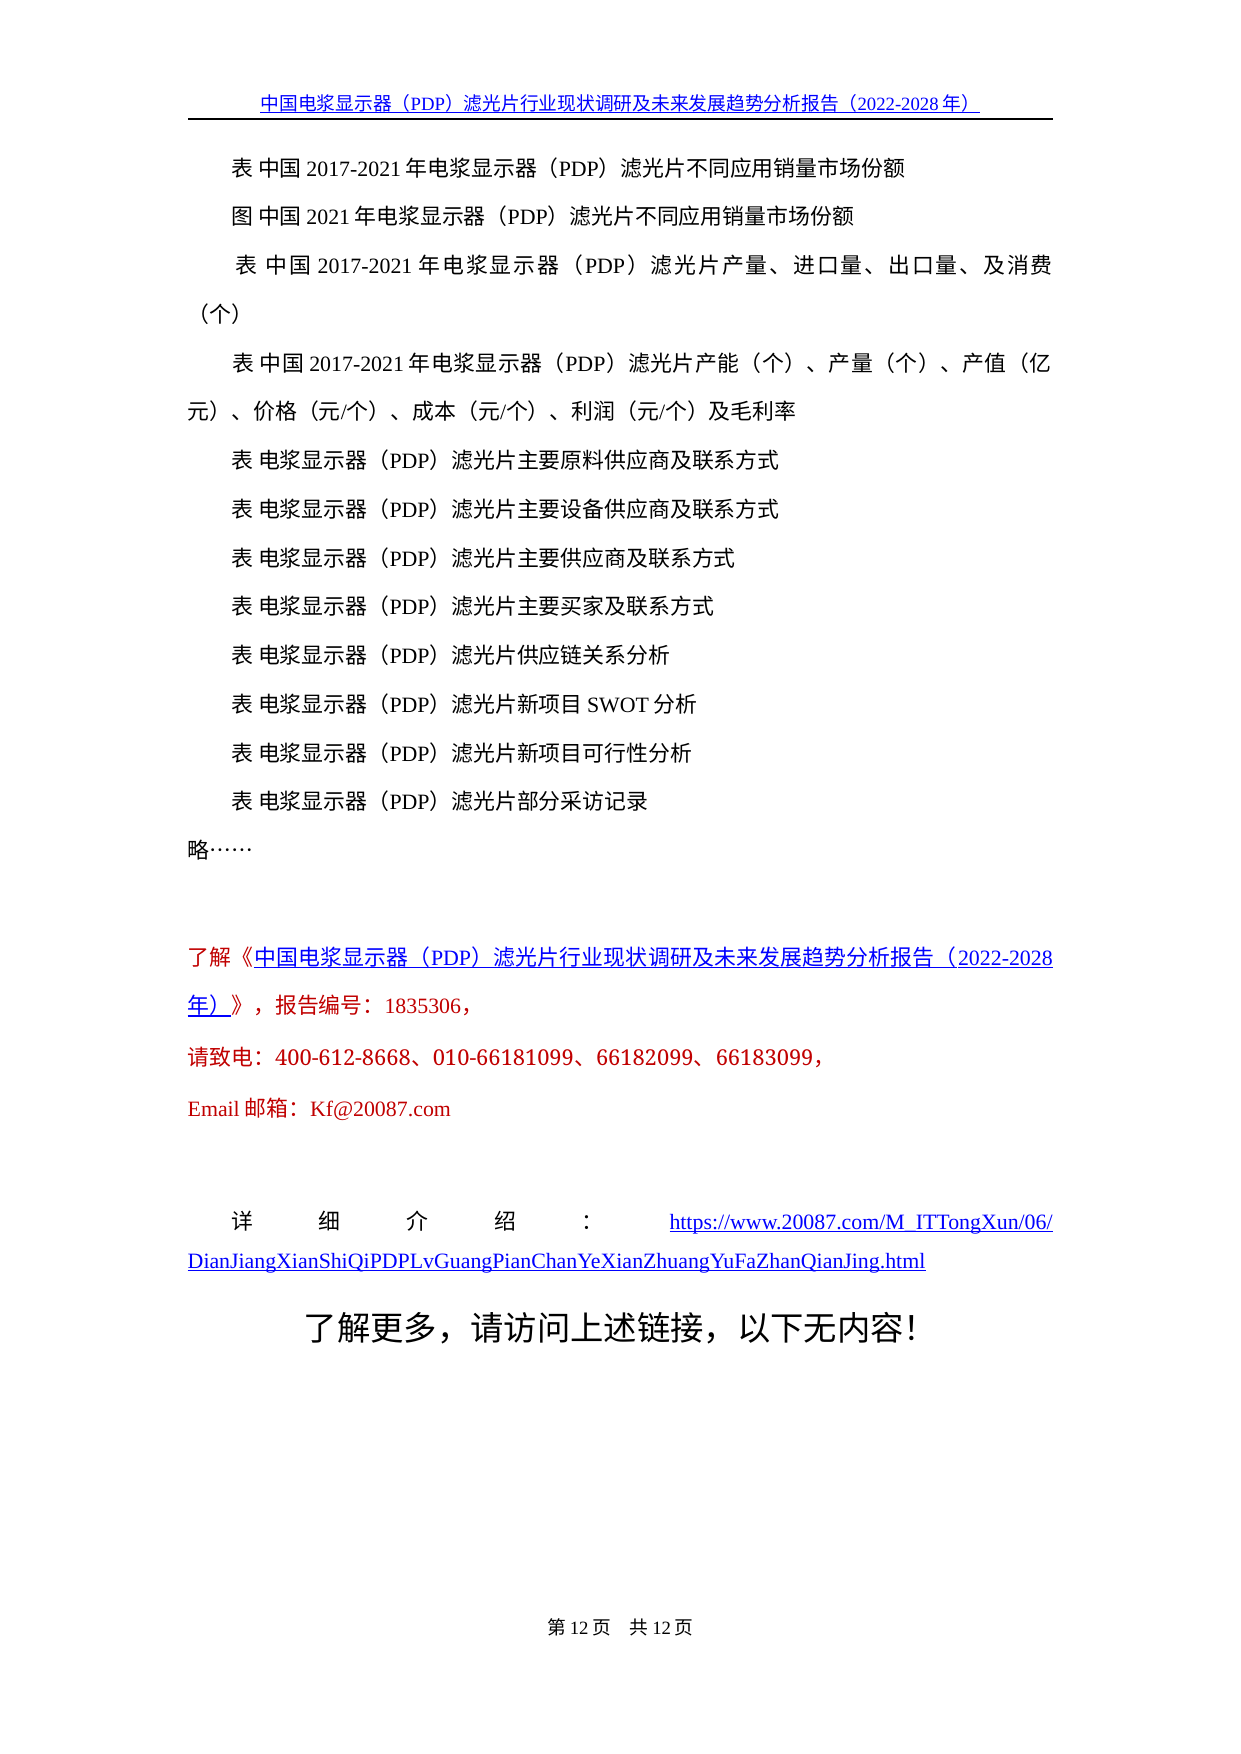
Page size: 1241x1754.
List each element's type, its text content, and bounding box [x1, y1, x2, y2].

text 请致电：400-612-8668、010-66181099、66182099、66183099， [187, 1039, 1053, 1072]
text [187, 150, 1053, 865]
text 了解《中国电浆显示器（PDP）滤光片行业现状调研及未来发展趋势分析报告（2022-2028年）》，报告编号：1835306， [187, 939, 1053, 1020]
text 详细介绍：https://www.20087.com/M_ITTongXun/06/DianJiangXianShiQiPDPLvGuangPianChanYeXianZhuangYuFaZhanQianJing.html [187, 1204, 1053, 1277]
title 了解更多，请访问上述链接，以下无内容！ [187, 1293, 1053, 1358]
text Email邮箱：Kf@20087.com [187, 1091, 1053, 1123]
